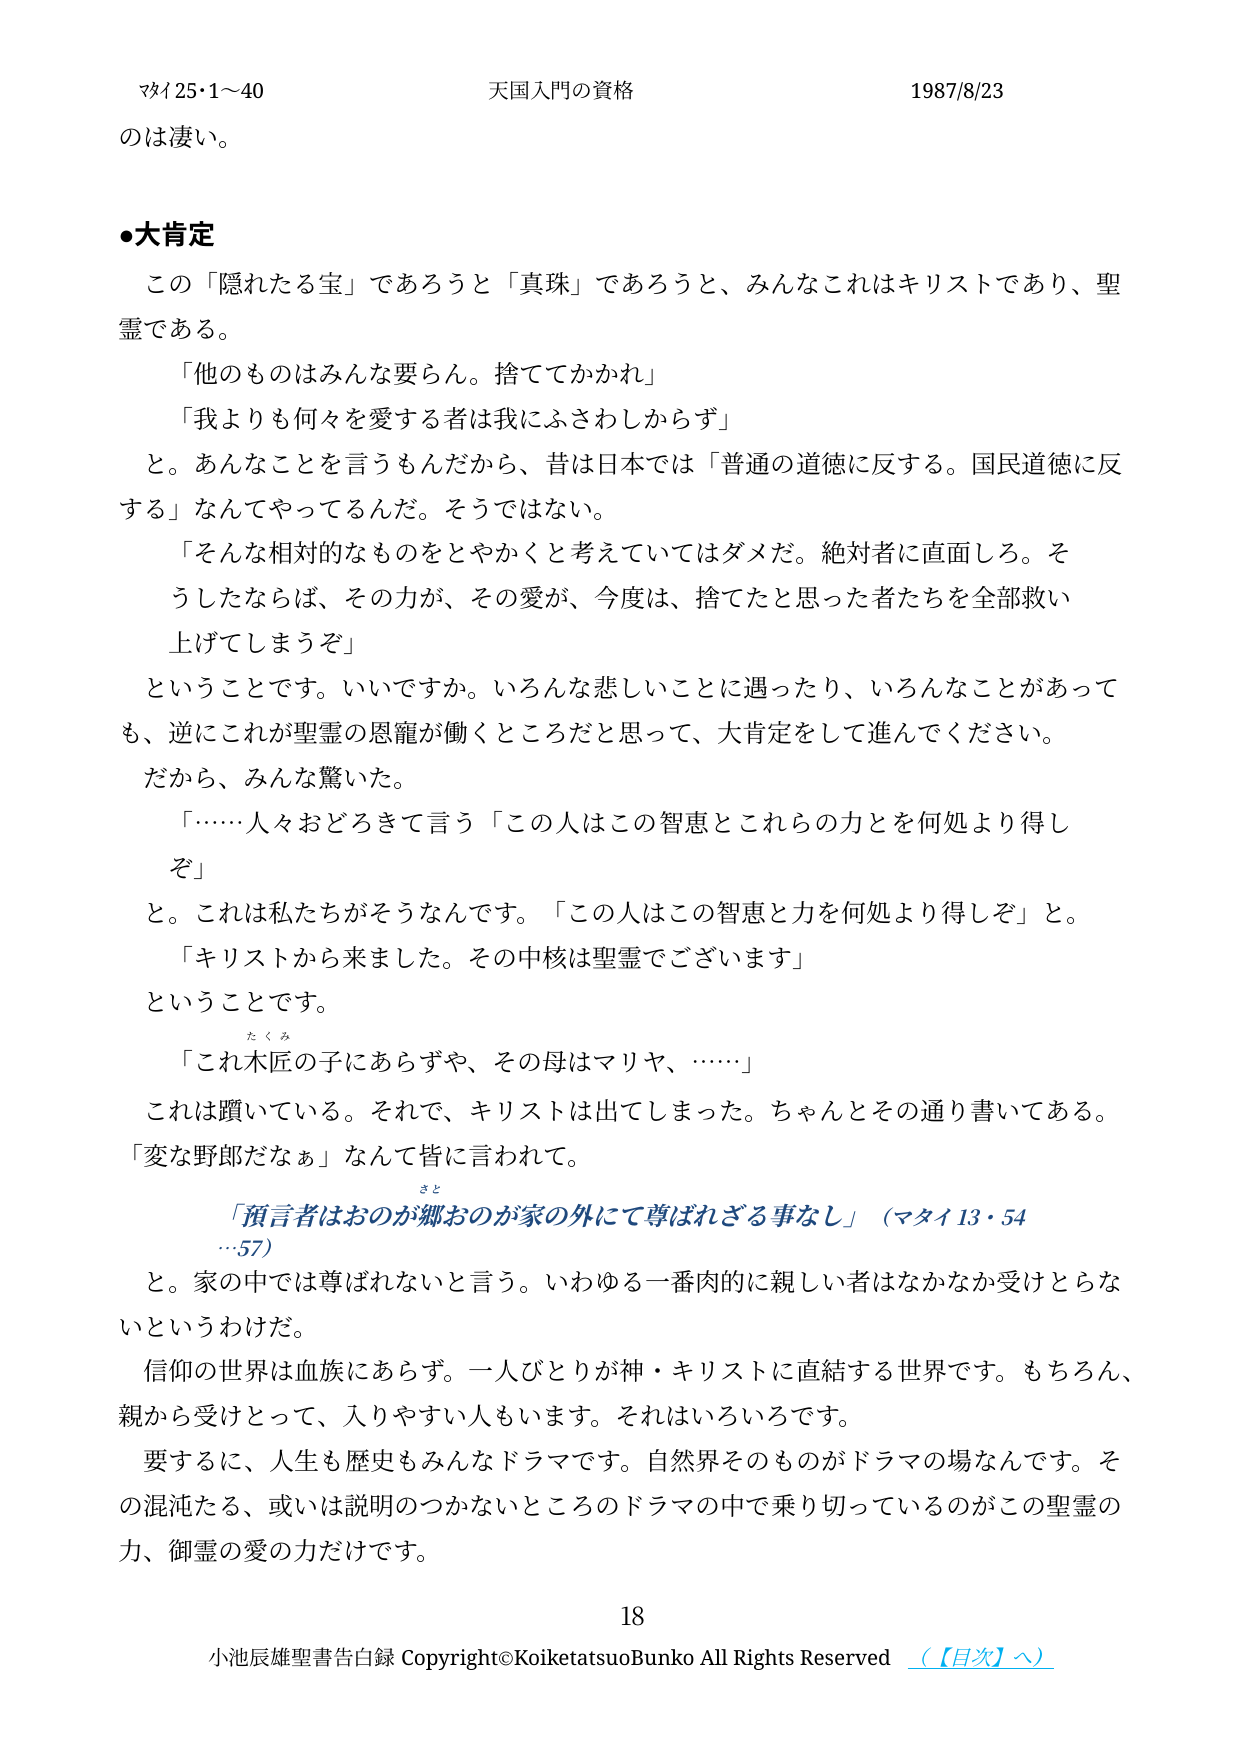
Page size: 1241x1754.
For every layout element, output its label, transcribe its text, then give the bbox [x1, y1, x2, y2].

subtitle ●大肯定 [118, 213, 1122, 252]
text ということです。 [118, 983, 1122, 1019]
text 「……人々おどろきて言う「この人はこの智恵とこれらの力とを何処より得しぞ」 [168, 803, 1072, 884]
text これは躓いている。それで、キリストは出てしまった。ちゃんとその通り書いてある。「変な野郎だなぁ」なんて皆に言われて。 [118, 1092, 1122, 1172]
text 「そんな相対的なものをとやかくと考えていてはダメだ。絶対者に直面しろ。そうしたならば、その力が、その愛が、今度は、捨てたと思った者たちを全部救い上げてしまうぞ」 [168, 534, 1072, 660]
text 「預言者はおのがおのが家の外にて尊ばれざる事なし」（マタイ13・54…57） [216, 1181, 1024, 1262]
text ということです。いいですか。いろんな悲しいことに遇ったり、いろんなことがあっても、逆にこれが聖霊の恩寵が働くところだと思って、大肯定をして進んでください。 [118, 669, 1122, 750]
text だから、みんな驚いた。 [118, 759, 1122, 794]
text この「隠れたる宝」であろうと「真珠」であろうと、みんなこれはキリストであり、聖霊である。 [118, 265, 1122, 346]
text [118, 118, 1122, 154]
text 要するに、人生も歴史もみんなドラマです。自然界そのものがドラマの場なんです。その混沌たる、或いは説明のつかないところのドラマの中で乗り切っているのがこの聖霊の力、御霊の愛の力だけです。 [118, 1442, 1122, 1568]
text 「他のものはみんな要らん。捨ててかかれ」 [168, 354, 1072, 391]
text 信仰の世界は血族にあらず。一人びとりが神・キリストに直結する世界です。もちろん、親から受けとって、入りやすい人もいます。それはいろいろです。 [118, 1352, 1122, 1433]
text 「キリストから来ました。その中核は聖霊でございます」 [168, 938, 1072, 974]
text と。家の中では尊ばれないと言う。いわゆる一番肉的に親しい者はなかなか受けとらないというわけだ。 [118, 1262, 1122, 1343]
text と。これは私たちがそうなんです。「この人はこの智恵と力を何処より得しぞ」と。 [118, 893, 1122, 929]
text 「我よりも何々を愛する者は我にふさわしからず」 [168, 399, 1072, 435]
text 「これの子にあらずや、その母はマリヤ、……」 [168, 1028, 1072, 1079]
text と。あんなことを言うもんだから、昔は日本では「普通の道徳に反する。国民道徳に反する」なんてやってるんだ。そうではない。 [118, 444, 1122, 525]
